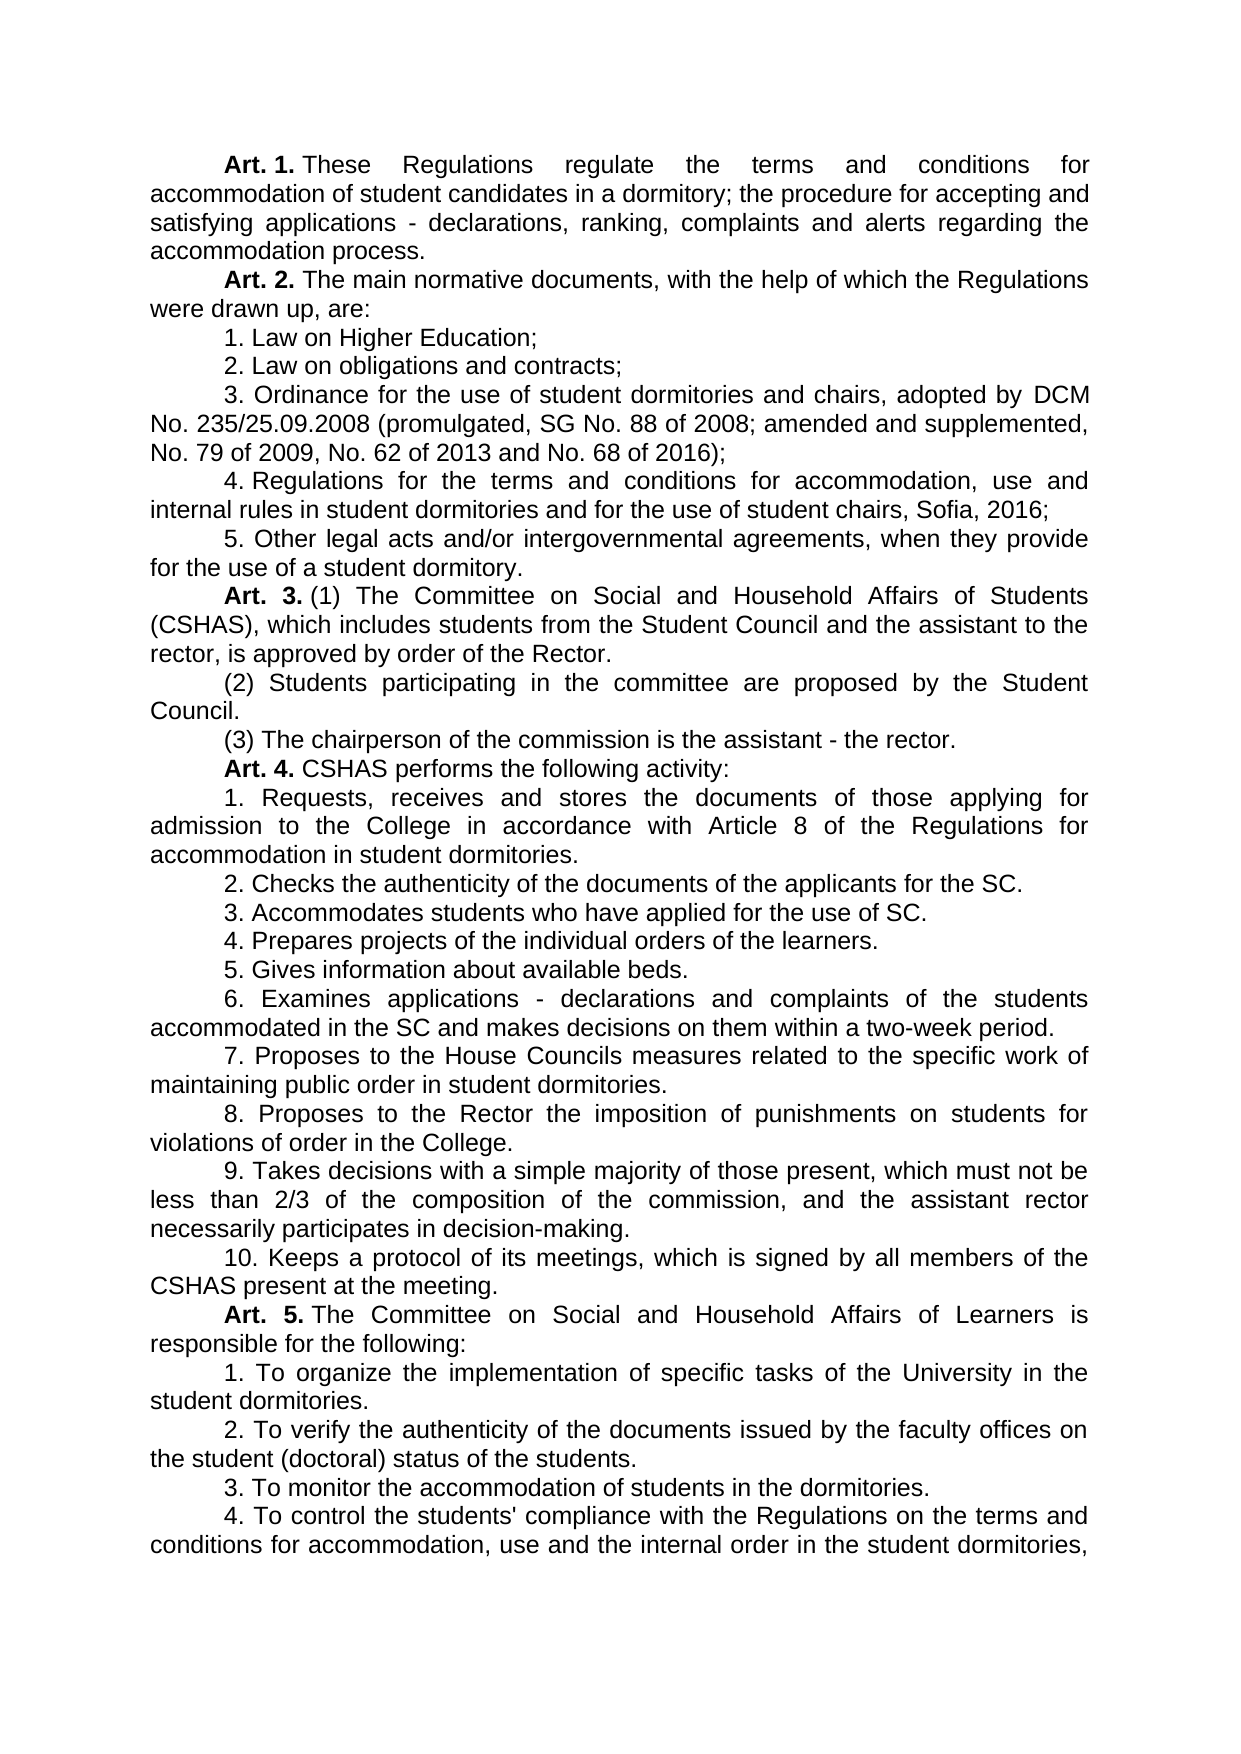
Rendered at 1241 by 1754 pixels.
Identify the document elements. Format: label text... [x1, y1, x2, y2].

text 8. Proposes to the Rector the imposition of punishments on students for violations of order in the College. [150, 1099, 1090, 1156]
text 1. Requests, receives and stores the documents of those applying for admission to the College in accordance with Article 8 of the Regulations for accommodation in student dormitories. [150, 782, 1090, 869]
text 10. Keeps a protocol of its meetings, which is signed by all members of the CSHAS present at the meeting. [150, 1242, 1090, 1300]
text 9. Takes decisions with a simple majority of those present, which must not be less than 2/3 of the composition of the commission, and the assistant rector necessarily participates in decision-making. [150, 1156, 1090, 1242]
text 6. Examines applications - declarations and complaints of the students accommodated in the SC and makes decisions on them within a two-week period. [150, 984, 1090, 1041]
text (3) The chairperson of the commission is the assistant - the rector. [150, 725, 1090, 754]
text 2. Law on obligations and contracts; [150, 351, 1090, 380]
text Art. 2. The main normative documents, with the help of which the Regulations were drawn up, are: [150, 265, 1090, 322]
text 5. Other legal acts and/or intergovernmental agreements, when they provide for the use of a student dormitory. [150, 524, 1090, 581]
text 4. Regulations for the terms and conditions for accommodation, use and internal rules in student dormitories and for the use of student chairs, Sofia, 2016; [150, 466, 1090, 524]
text Art. 1. These Regulations regulate the terms and conditions for accommodation of student candidates in a dormitory; the procedure for accepting and satisfying applications - declarations, ranking, complaints and alerts regarding the accommodation process. [150, 150, 1090, 265]
text Art. 3. (1) The Committee on Social and Household Affairs of Students (CSHAS), which includes students from the Student Council and the assistant to the rector, is approved by order of the Rector. [150, 581, 1090, 667]
text (2) Students participating in the committee are proposed by the Student Council. [150, 667, 1090, 725]
text 4. Prepares projects of the individual orders of the learners. [150, 926, 1090, 955]
text 3. Ordinance for the use of student dormitories and chairs, adopted by DCM No. 235/25.09.2008 (promulgated, SG No. 88 of 2008; amended and supplemented, No. 79 of 2009, No. 62 of 2013 and No. 68 of 2016); [150, 380, 1090, 466]
text 2. Checks the authenticity of the documents of the applicants for the SC. [150, 869, 1090, 897]
text 2. To verify the authenticity of the documents issued by the faculty offices on the student (doctoral) status of the students. [150, 1415, 1090, 1472]
text 1. To organize the implementation of specific tasks of the University in the student dormitories. [150, 1357, 1090, 1415]
text Art. 5. The Committee on Social and Household Affairs of Learners is responsible for the following: [150, 1300, 1090, 1357]
text 1. Law on Higher Education; [150, 322, 1090, 351]
text 5. Gives information about available beds. [150, 955, 1090, 984]
text Art. 4. CSHAS performs the following activity: [150, 754, 1090, 782]
text 3. To monitor the accommodation of students in the dormitories. [150, 1472, 1090, 1501]
text 7. Proposes to the House Councils measures related to the specific work of maintaining public order in student dormitories. [150, 1041, 1090, 1099]
text 3. Accommodates students who have applied for the use of SC. [150, 897, 1090, 926]
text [150, 1501, 1090, 1559]
